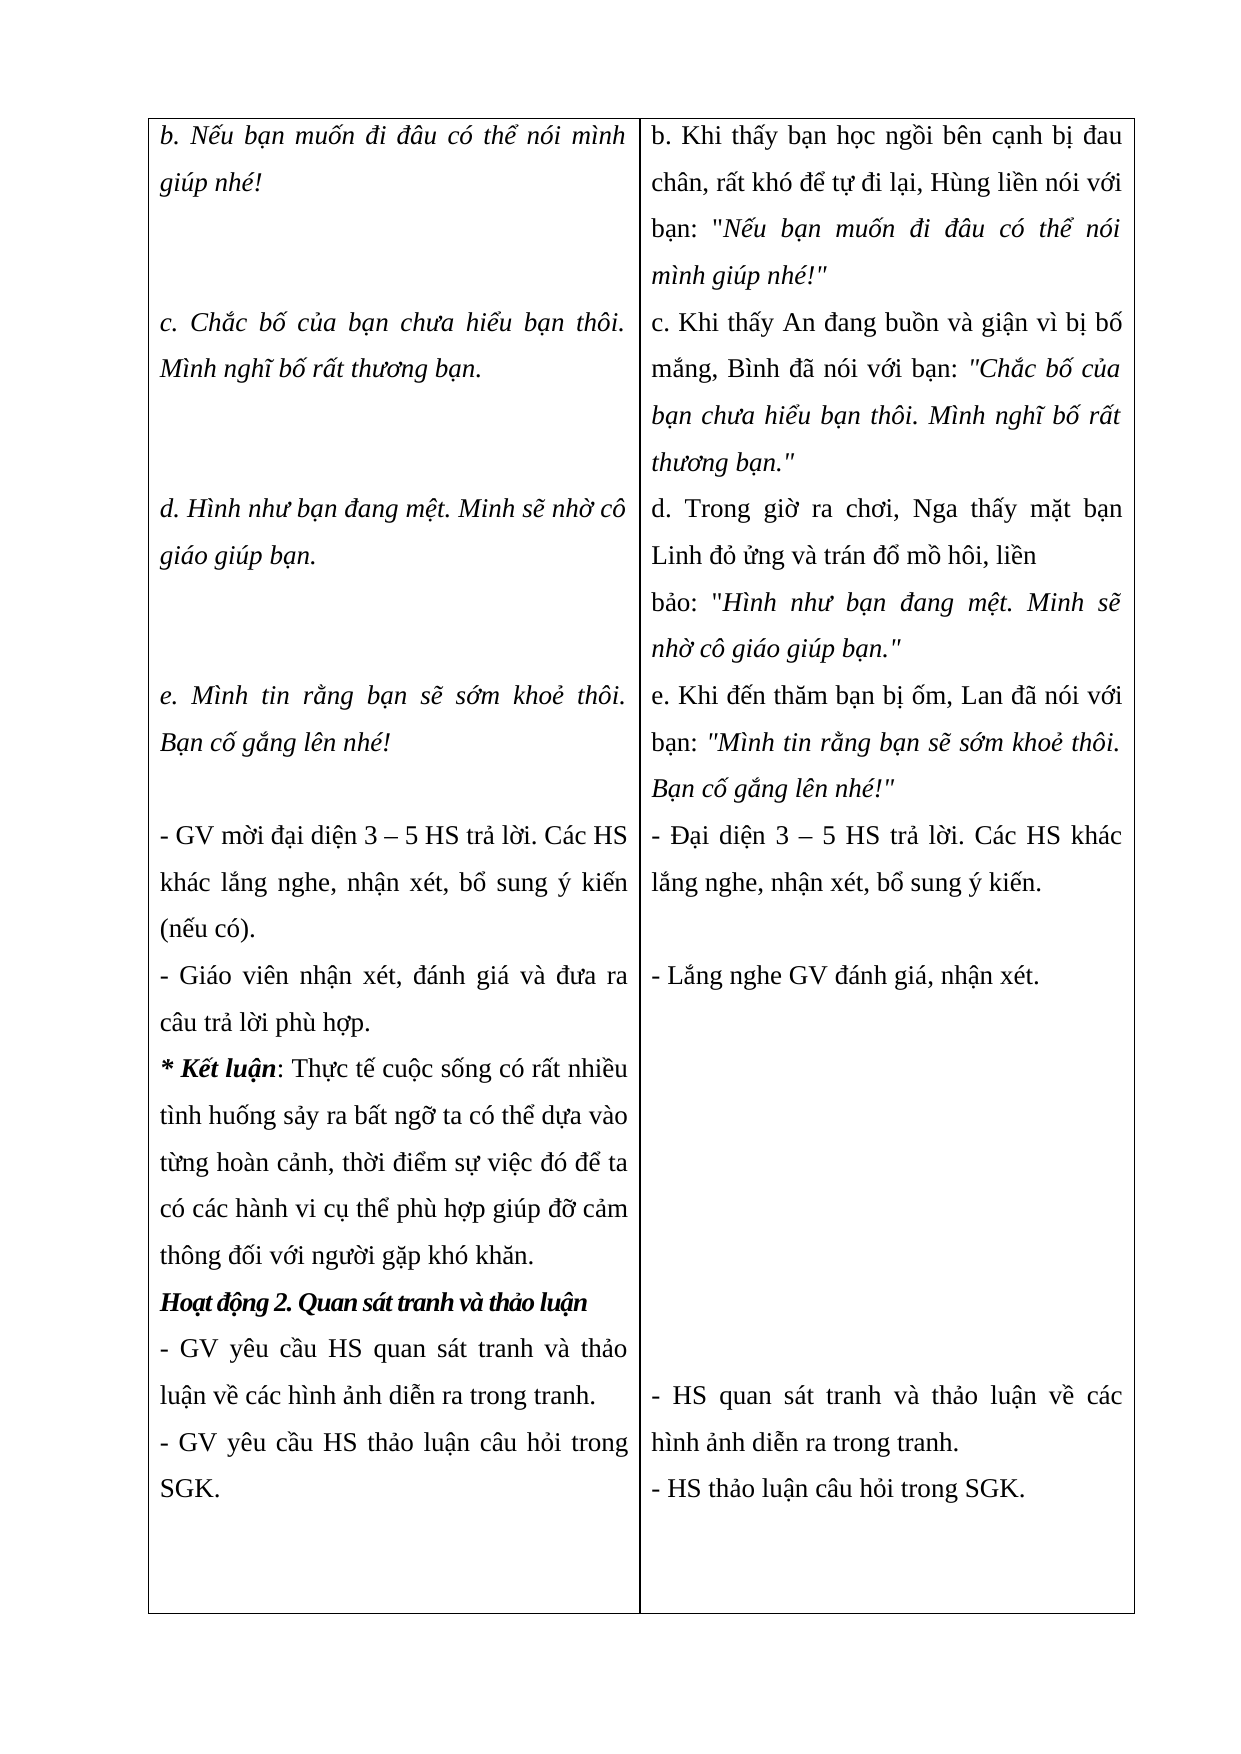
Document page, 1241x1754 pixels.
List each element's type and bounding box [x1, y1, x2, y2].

table_cell [641, 119, 1134, 1612]
table_cell [149, 119, 639, 1612]
